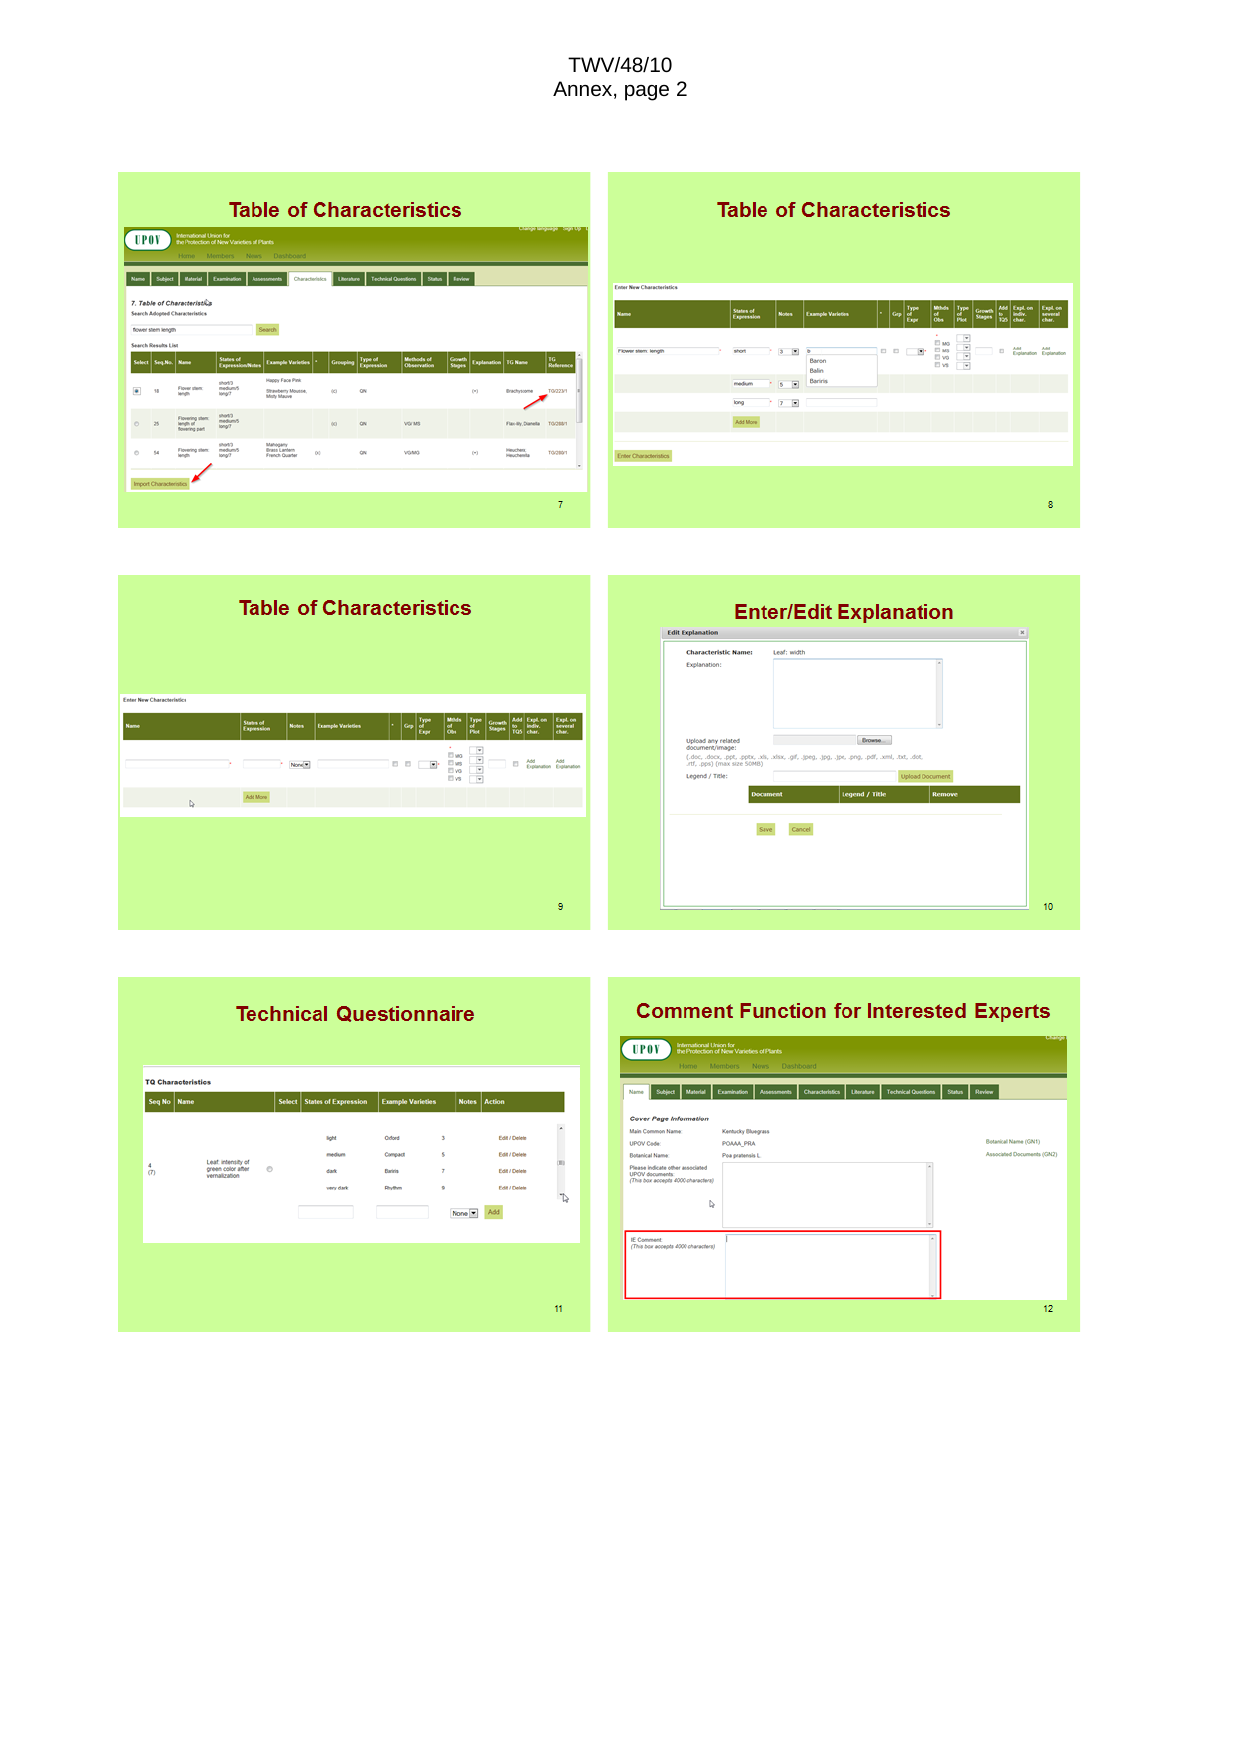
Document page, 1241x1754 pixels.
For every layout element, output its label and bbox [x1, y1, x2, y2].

picture [118, 172, 591, 528]
picture [607, 575, 1081, 930]
picture [118, 977, 591, 1332]
picture [607, 977, 1081, 1332]
picture [118, 575, 591, 930]
picture [607, 172, 1081, 528]
